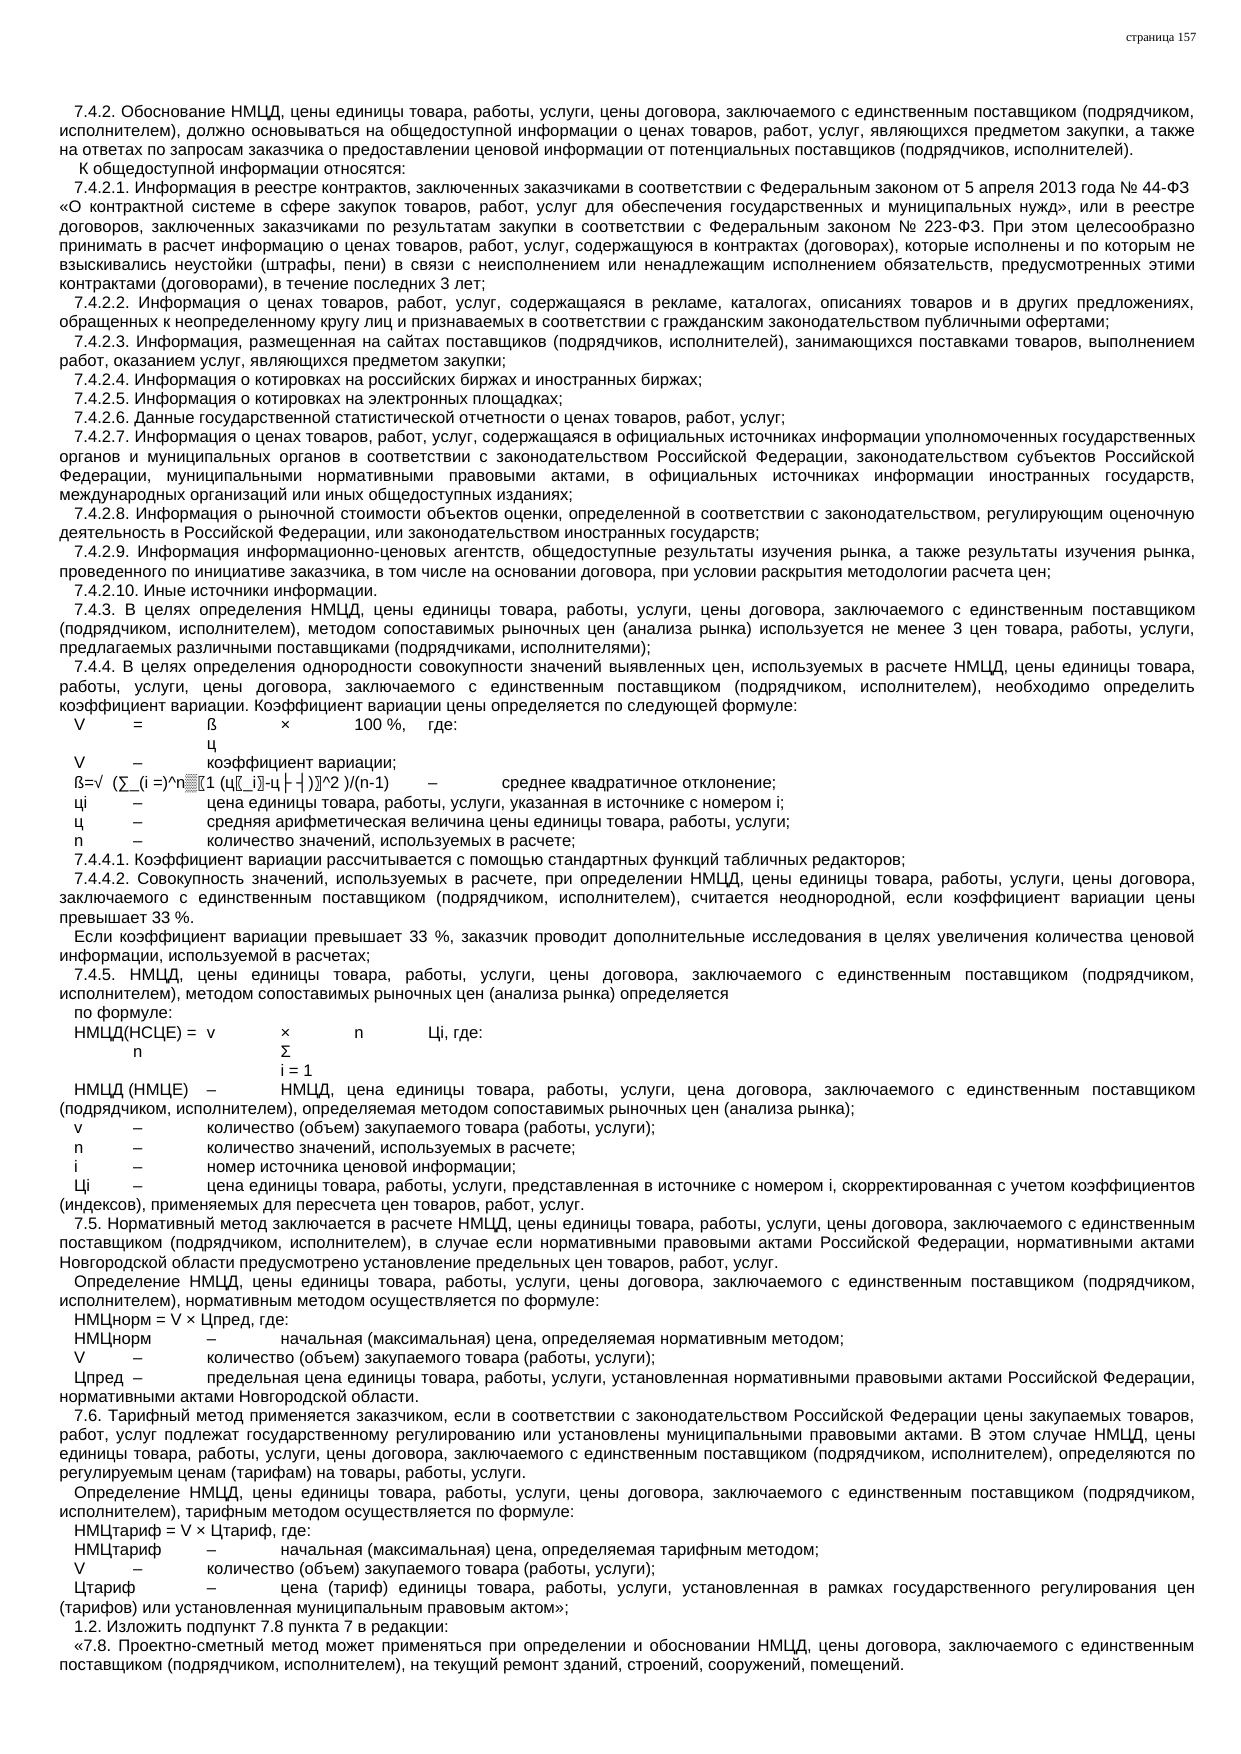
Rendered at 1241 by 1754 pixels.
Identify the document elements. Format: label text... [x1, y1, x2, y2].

text НМЦД(НСЦЕ) = v × n Цi, где: [59, 1022, 1196, 1042]
text 7.4.2.2. Информация о ценах товаров, работ, услуг, содержащаяся в рекламе, каталогах, описаниях товаров и в других предложениях, обращенных к неопределенному кругу лиц и признаваемых в соответствии с гражданским законодательством публичными офертами; [59, 293, 1196, 331]
text 7.6. Тарифный метод применяется заказчиком, если в соответствии с законодательством Российской Федерации цены закупаемых товаров, работ, услуг подлежат государственному регулированию или установлены муниципальными правовыми актами. В этом случае НМЦД, цены единицы товара, работы, услуги, цены договора, заключаемого с единственным поставщиком (подрядчиком, исполнителем), определяются по регулируемым ценам (тарифам) на товары, работы, услуги. [59, 1406, 1196, 1482]
text Цпред – предельная цена единицы товара, работы, услуги, установленная нормативными правовыми актами Российской Федерации, нормативными актами Новгородской области. [59, 1367, 1196, 1406]
text Цтариф – цена (тариф) единицы товара, работы, услуги, установленная в рамках государственного регулирования цен (тарифов) или установленная муниципальным правовым актом»; [59, 1578, 1196, 1617]
text v – количество (объем) закупаемого товара (работы, услуги); [59, 1118, 1196, 1137]
text 7.4.2. Обоснование НМЦД, цены единицы товара, работы, услуги, цены договора, заключаемого с единственным поставщиком (подрядчиком, исполнителем), должно основываться на общедоступной информации о ценах товаров, работ, услуг, являющихся предметом закупки, а также на ответах по запросам заказчика о предоставлении ценовой информации от потенциальных поставщиков (подрядчиков, исполнителей). [59, 101, 1196, 159]
text 7.4.2.5. Информация о котировках на электронных площадках; [59, 389, 1196, 408]
text 7.4.4.2. Совокупность значений, используемых в расчете, при определении НМЦД, цены единицы товара, работы, услуги, цены договора, заключаемого с единственным поставщиком (подрядчиком, исполнителем), считается неоднородной, если коэффициент вариации цены превышает 33 %. [59, 869, 1196, 927]
text 1.2. Изложить подпункт 7.8 пункта 7 в редакции: [59, 1617, 1196, 1636]
text ц [59, 734, 1196, 753]
text 7.4.2.4. Информация о котировках на российских биржах и иностранных биржах; [59, 370, 1196, 389]
text 7.4.3. В целях определения НМЦД, цены единицы товара, работы, услуги, цены договора, заключаемого с единственным поставщиком (подрядчиком, исполнителем), методом сопоставимых рыночных цен (анализа рынка) используется не менее 3 цен товара, работы, услуги, предлагаемых различными поставщиками (подрядчиками, исполнителями); [59, 600, 1196, 657]
text 7.4.2.8. Информация о рыночной стоимости объектов оценки, определенной в соответствии с законодательством, регулирующим оценочную деятельность в Российской Федерации, или законодательством иностранных государств; [59, 504, 1196, 542]
text n – количество значений, используемых в расчете; [59, 1137, 1196, 1157]
text ц – средняя арифметическая величина цены единицы товара, работы, услуги; [59, 812, 1196, 831]
text Цi – цена единицы товара, работы, услуги, представленная в источнике с номером i, скорректированная с учетом коэффициентов (индексов), применяемых для пересчета цен товаров, работ, услуг. [59, 1176, 1196, 1214]
text НМЦтариф – начальная (максимальная) цена, определяемая тарифным методом; [59, 1540, 1196, 1559]
text i = 1 [59, 1061, 1196, 1080]
text n Ʃ [59, 1042, 1196, 1061]
text ß=√ (∑_(i =)^n▒〖1 (ц〖_i〗-ц├ ┤)〗^2 )/(n-1) – среднее квадратичное отклонение; [59, 772, 1196, 792]
text V – количество (объем) закупаемого товара (работы, услуги); [59, 1559, 1196, 1578]
text V = ß × 100 %, где: [59, 715, 1196, 734]
text 7.4.4. В целях определения однородности совокупности значений выявленных цен, используемых в расчете НМЦД, цены единицы товара, работы, услуги, цены договора, заключаемого с единственным поставщиком (подрядчиком, исполнителем), необходимо определить коэффициент вариации. Коэффициент вариации цены определяется по следующей формуле: [59, 657, 1196, 715]
text 7.4.2.3. Информация, размещенная на сайтах поставщиков (подрядчиков, исполнителей), занимающихся поставками товаров, выполнением работ, оказанием услуг, являющихся предметом закупки; [59, 331, 1196, 370]
text Определение НМЦД, цены единицы товара, работы, услуги, цены договора, заключаемого с единственным поставщиком (подрядчиком, исполнителем), тарифным методом осуществляется по формуле: [59, 1482, 1196, 1521]
text цi – цена единицы товара, работы, услуги, указанная в источнике с номером i; [59, 792, 1196, 812]
text V – количество (объем) закупаемого товара (работы, услуги); [59, 1348, 1196, 1367]
text НМЦД (НМЦЕ) – НМЦД, цена единицы товара, работы, услуги, цена договора, заключаемого с единственным поставщиком (подрядчиком, исполнителем), определяемая методом сопоставимых рыночных цен (анализа рынка); [59, 1080, 1196, 1118]
text НМЦнорм – начальная (максимальная) цена, определяемая нормативным методом; [59, 1329, 1196, 1348]
text 7.4.2.7. Информация о ценах товаров, работ, услуг, содержащаяся в официальных источниках информации уполномоченных государственных органов и муниципальных органов в соответствии с законодательством Российской Федерации, законодательством субъектов Российской Федерации, муниципальными нормативными правовыми актами, в официальных источниках информации иностранных государств, международных организаций или иных общедоступных изданиях; [59, 427, 1196, 504]
text по формуле: [59, 1003, 1196, 1022]
text Определение НМЦД, цены единицы товара, работы, услуги, цены договора, заключаемого с единственным поставщиком (подрядчиком, исполнителем), нормативным методом осуществляется по формуле: [59, 1272, 1196, 1310]
text К общедоступной информации относятся: [59, 159, 1196, 178]
text n – количество значений, используемых в расчете; [59, 831, 1196, 850]
text 7.4.4.1. Коэффициент вариации рассчитывается с помощью стандартных функций табличных редакторов; [59, 850, 1196, 869]
text 7.4.2.9. Информация информационно-ценовых агентств, общедоступные результаты изучения рынка, а также результаты изучения рынка, проведенного по инициативе заказчика, в том числе на основании договора, при условии раскрытия методологии расчета цен; [59, 542, 1196, 581]
text 7.5. Нормативный метод заключается в расчете НМЦД, цены единицы товара, работы, услуги, цены договора, заключаемого с единственным поставщиком (подрядчиком, исполнителем), в случае если нормативными правовыми актами Российской Федерации, нормативными актами Новгородской области предусмотрено установление предельных цен товаров, работ, услуг. [59, 1214, 1196, 1272]
text i – номер источника ценовой информации; [59, 1157, 1196, 1176]
text «7.8. Проектно-сметный метод может применяться при определении и обосновании НМЦД, цены договора, заключаемого с единственным поставщиком (подрядчиком, исполнителем), на текущий ремонт зданий, строений, сооружений, помещений. [59, 1636, 1196, 1674]
text 7.4.2.1. Информация в реестре контрактов, заключенных заказчиками в соответствии с Федеральным законом от 5 апреля 2013 года № 44-ФЗ «О контрактной системе в сфере закупок товаров, работ, услуг для обеспечения государственных и муниципальных нужд», или в реестре договоров, заключенных заказчиками по результатам закупки в соответствии с Федеральным законом № 223-ФЗ. При этом целесообразно принимать в расчет информацию о ценах товаров, работ, услуг, содержащуюся в контрактах (договорах), которые исполнены и по которым не взыскивались неустойки (штрафы, пени) в связи с неисполнением или ненадлежащим исполнением обязательств, предусмотренных этими контрактами (договорами), в течение последних 3 лет; [59, 178, 1196, 293]
text 7.4.2.10. Иные источники информации. [59, 581, 1196, 600]
text НМЦнорм = V × Цпред, где: [59, 1310, 1196, 1329]
text V – коэффициент вариации; [59, 753, 1196, 772]
text 7.4.2.6. Данные государственной статистической отчетности о ценах товаров, работ, услуг; [59, 408, 1196, 427]
text 7.4.5. НМЦД, цены единицы товара, работы, услуги, цены договора, заключаемого с единственным поставщиком (подрядчиком, исполнителем), методом сопоставимых рыночных цен (анализа рынка) определяется [59, 965, 1196, 1003]
text Если коэффициент вариации превышает 33 %, заказчик проводит дополнительные исследования в целях увеличения количества ценовой информации, используемой в расчетах; [59, 927, 1196, 965]
text НМЦтариф = V × Цтариф, где: [59, 1521, 1196, 1540]
